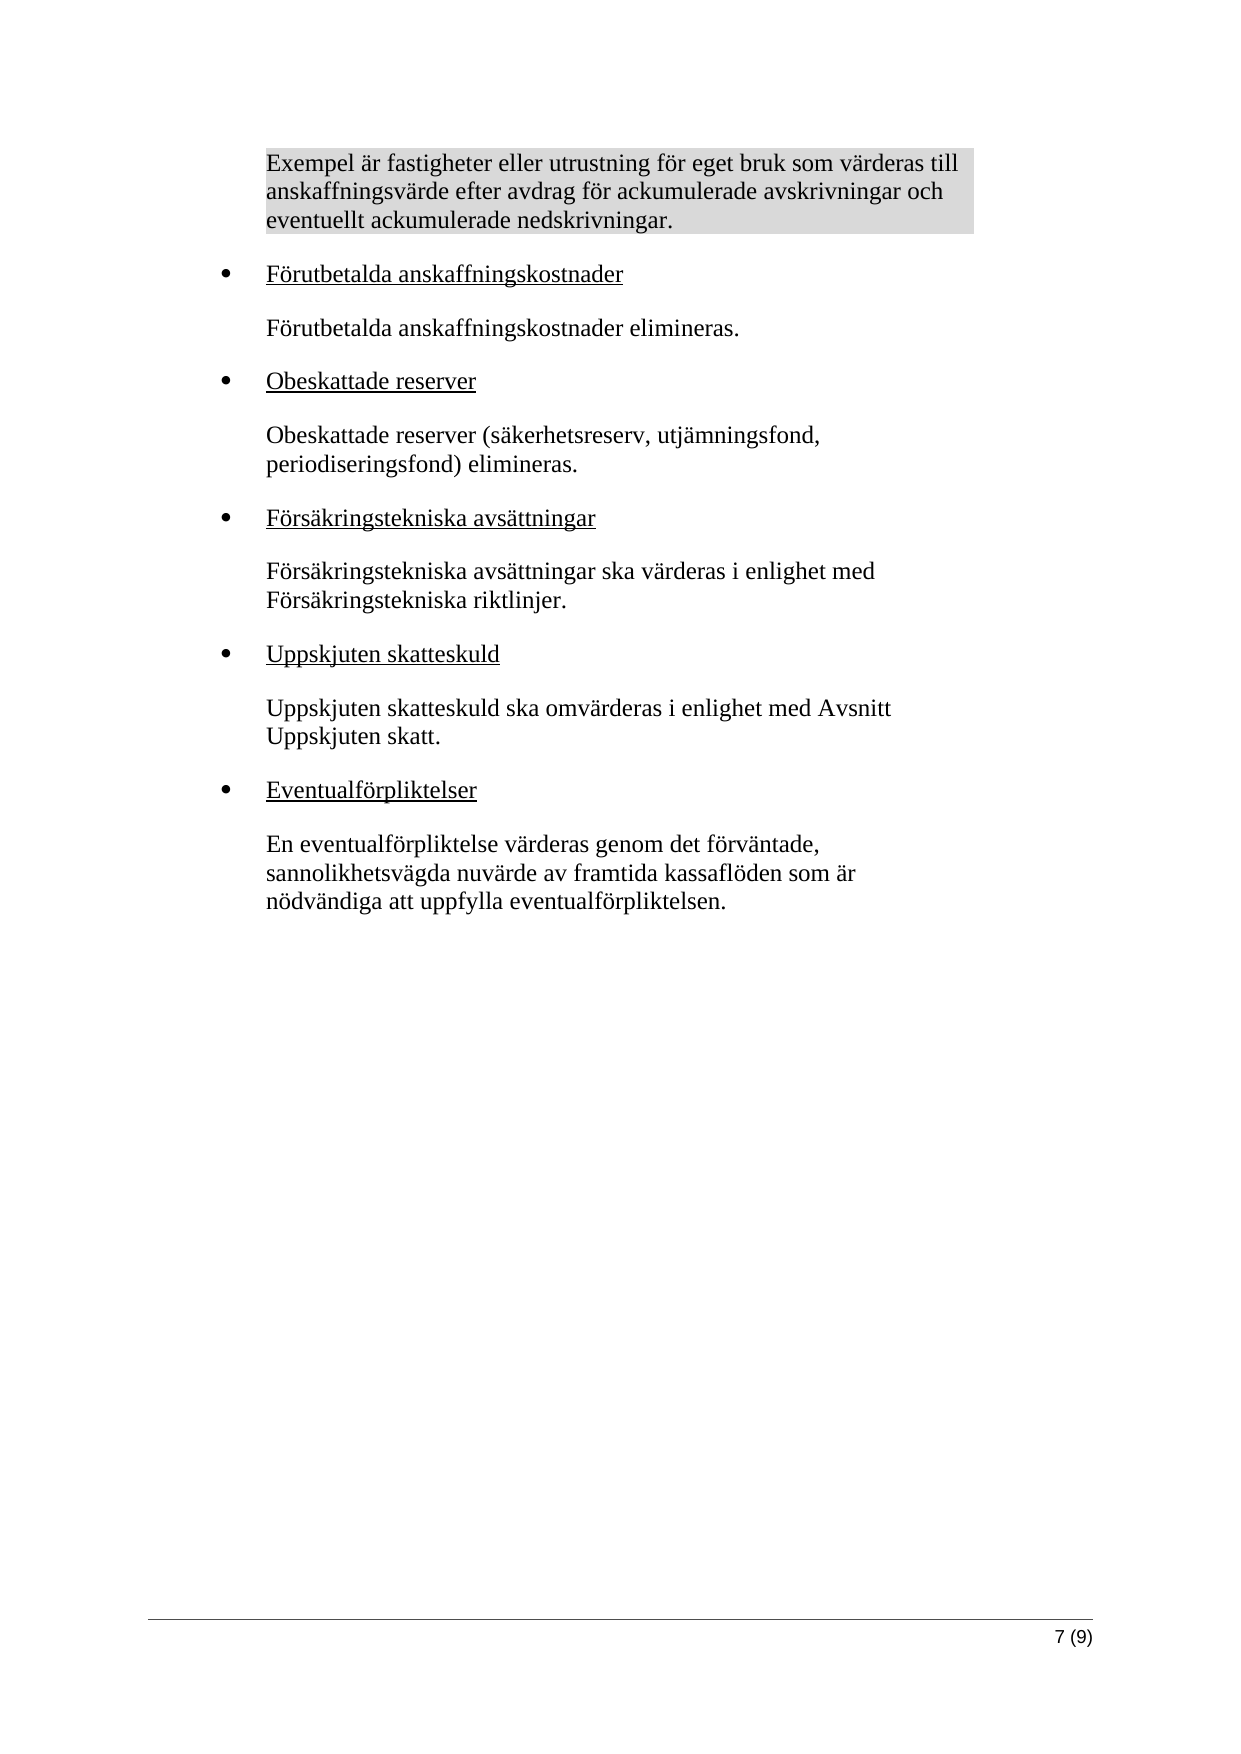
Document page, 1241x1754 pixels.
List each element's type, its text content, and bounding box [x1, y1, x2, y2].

text Uppskjuten skatteskuld ska omvärderas i enlighet med Avsnitt Uppskjuten skatt. [266, 693, 974, 750]
list Uppskjuten skatteskuld [222, 639, 974, 668]
text Förutbetalda anskaffningskostnader elimineras. [266, 313, 974, 341]
list Eventualförpliktelser [222, 775, 974, 804]
text En eventualförpliktelse värderas genom det förväntade, sannolikhetsvägda nuvärde av framtida kassaflöden som är nödvändiga att uppfylla eventualförpliktelsen. [266, 829, 974, 915]
text Exempel är fastigheter eller utrustning för eget bruk som värderas till anskaffningsvärde efter avdrag för ackumulerade avskrivningar och eventuellt ackumulerade nedskrivningar. [266, 148, 974, 234]
list Försäkringstekniska avsättningar [222, 503, 974, 531]
text Obeskattade reserver (säkerhetsreserv, utjämningsfond, periodiseringsfond) elimineras. [266, 420, 974, 478]
list Obeskattade reserver [222, 366, 974, 395]
text Försäkringstekniska avsättningar ska värderas i enlighet med Försäkringstekniska riktlinjer. [266, 556, 974, 614]
list Förutbetalda anskaffningskostnader [222, 259, 974, 288]
